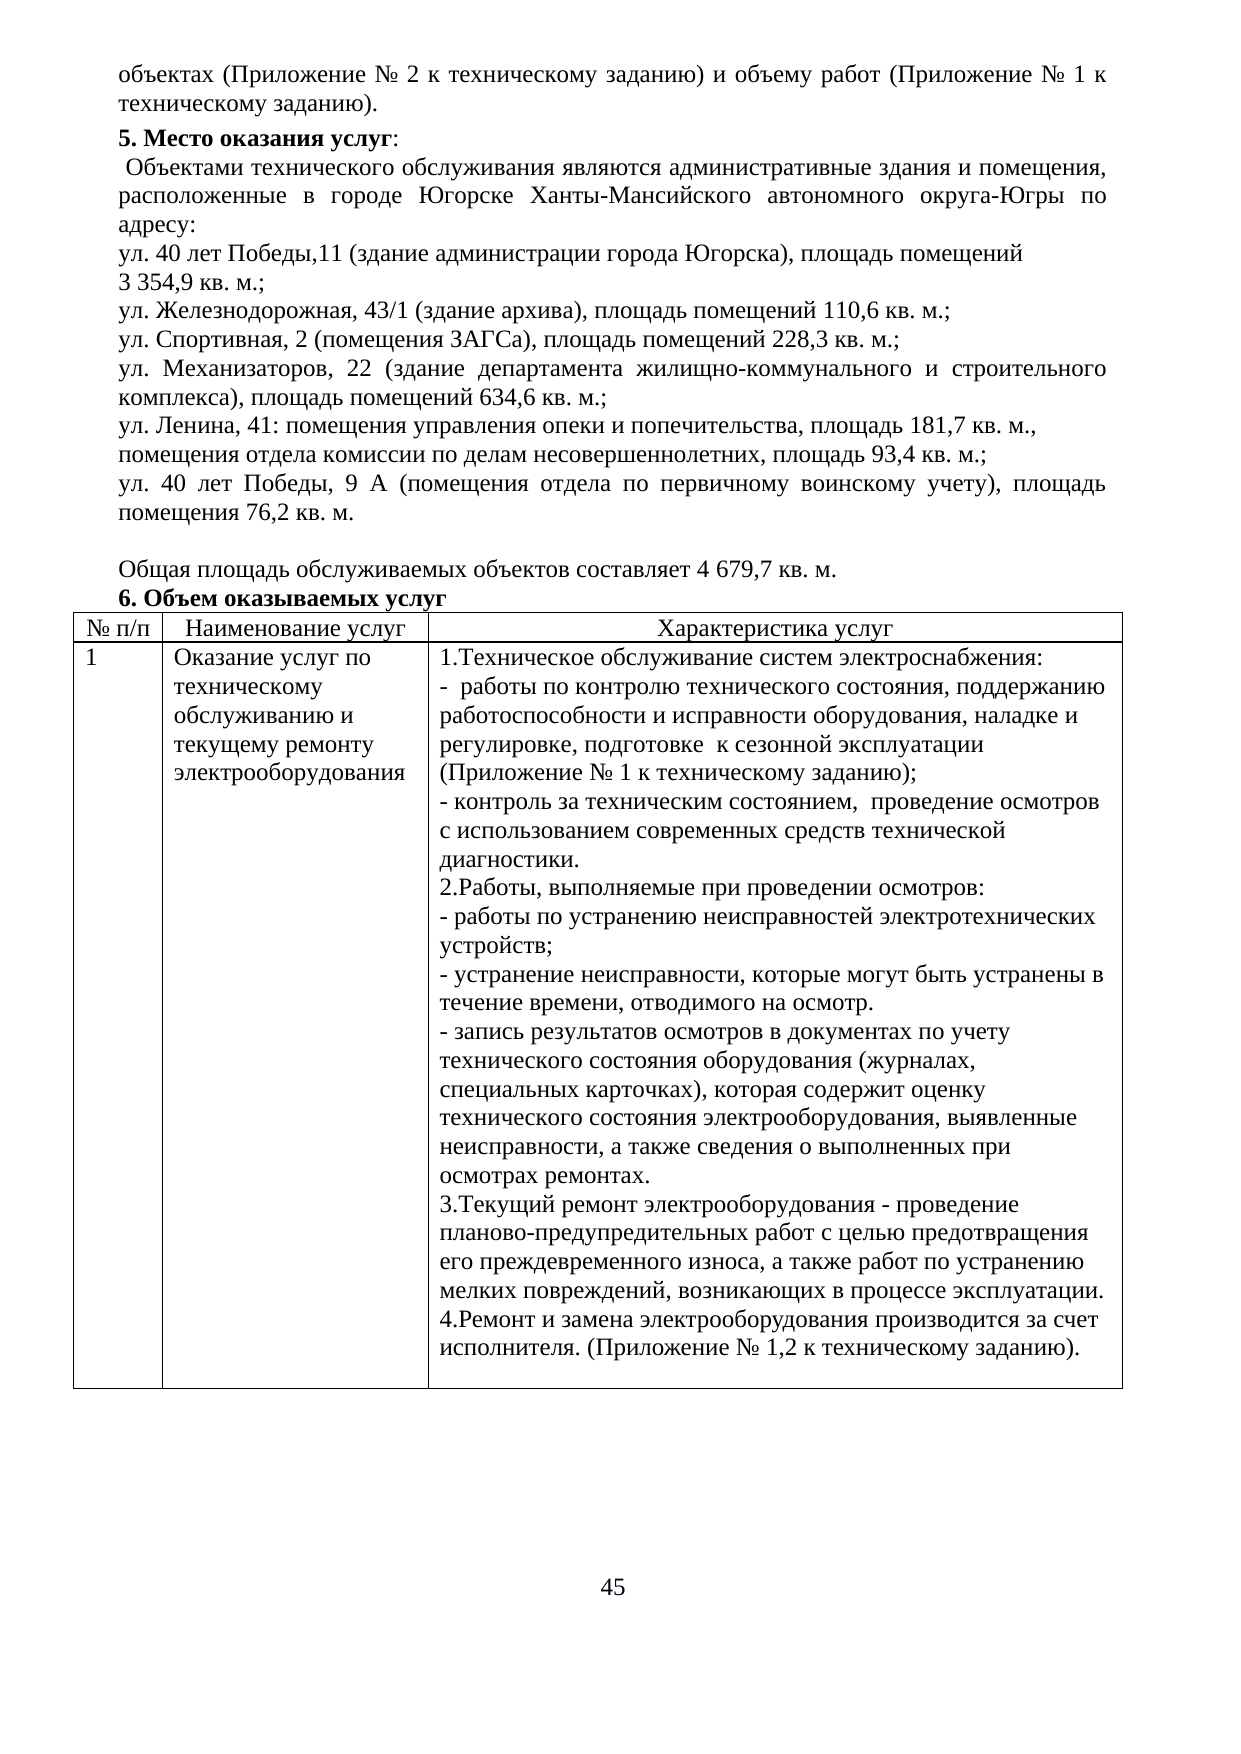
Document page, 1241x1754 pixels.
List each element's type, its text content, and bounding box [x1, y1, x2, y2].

text ул. Механизаторов, 22 (здание департамента жилищно-коммунального и строительного комплекса), площадь помещений 634,6 кв. м.; [118, 353, 1107, 410]
text Объектами технического обслуживания являются административные здания и помещения, расположенные в городе Югорске Ханты-Мансийского автономного округа-Югры по адресу: [118, 152, 1107, 238]
text помещения отдела комиссии по делам несовершеннолетних, площадь 93,4 кв. м.; [118, 439, 1107, 468]
text ул. Ленина, 41: помещения управления опеки и попечительства, площадь 181,7 кв. м., [118, 410, 1107, 439]
text 6. Объем оказываемых услуг [118, 583, 1107, 612]
text ул. Спортивная, 2 (помещения ЗАГСа), площадь помещений 228,3 кв. м.; [118, 324, 1107, 353]
table_header Наименование услуг [163, 613, 428, 641]
table_header № п/п [74, 613, 162, 641]
table_cell 1 [74, 643, 162, 1387]
text 5. Место оказания услуг: [118, 123, 1107, 152]
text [118, 59, 1107, 117]
text ул. 40 лет Победы,11 (здание администрации города Югорска), площадь помещений [118, 238, 1107, 267]
text ул. 40 лет Победы, 9 А (помещения отдела по первичному воинскому учету), площадь помещения 76,2 кв. м. [118, 468, 1107, 525]
table_cell 1.Техническое обслуживание систем электроснабжения: - работы по контролю технического состояния, поддержанию работоспособности и исправности оборудования, наладке и регулировке, подготовке к сезонной эксплуатации (Приложение № 1 к техническому заданию); - контроль за техническим состоянием, проведение осмотров с использованием современных средств технической диагностики. 2.Работы, выполняемые при проведении осмотров: - работы по устранению неисправностей электротехнических устройств; - устранение неисправности, которые могут быть устранены в течение времени, отводимого на осмотр. - запись результатов осмотров в документах по учету технического состояния оборудования (журналах, специальных карточках), которая содержит оценку технического состояния электрооборудования, выявленные неисправности, а также сведения о выполненных при осмотрах ремонтах. 3.Текущий ремонт электрооборудования - проведение планово-предупредительных работ с целью предотвращения его преждевременного износа, а также работ по устранению мелких повреждений, возникающих в процессе эксплуатации. 4.Ремонт и замена электрооборудования производится за счет исполнителя. (Приложение № 1,2 к техническому заданию). [429, 643, 1122, 1387]
text Общая площадь обслуживаемых объектов составляет 4 679,7 кв. м. [118, 554, 1107, 583]
text 3 354,9 кв. м.; [118, 267, 1107, 295]
table_cell Оказание услуг по техническому обслуживанию и текущему ремонту электрооборудования [163, 643, 428, 1387]
text ул. Железнодорожная, 43/1 (здание архива), площадь помещений 110,6 кв. м.; [118, 295, 1107, 324]
table_header Характеристика услуг [429, 613, 1122, 641]
